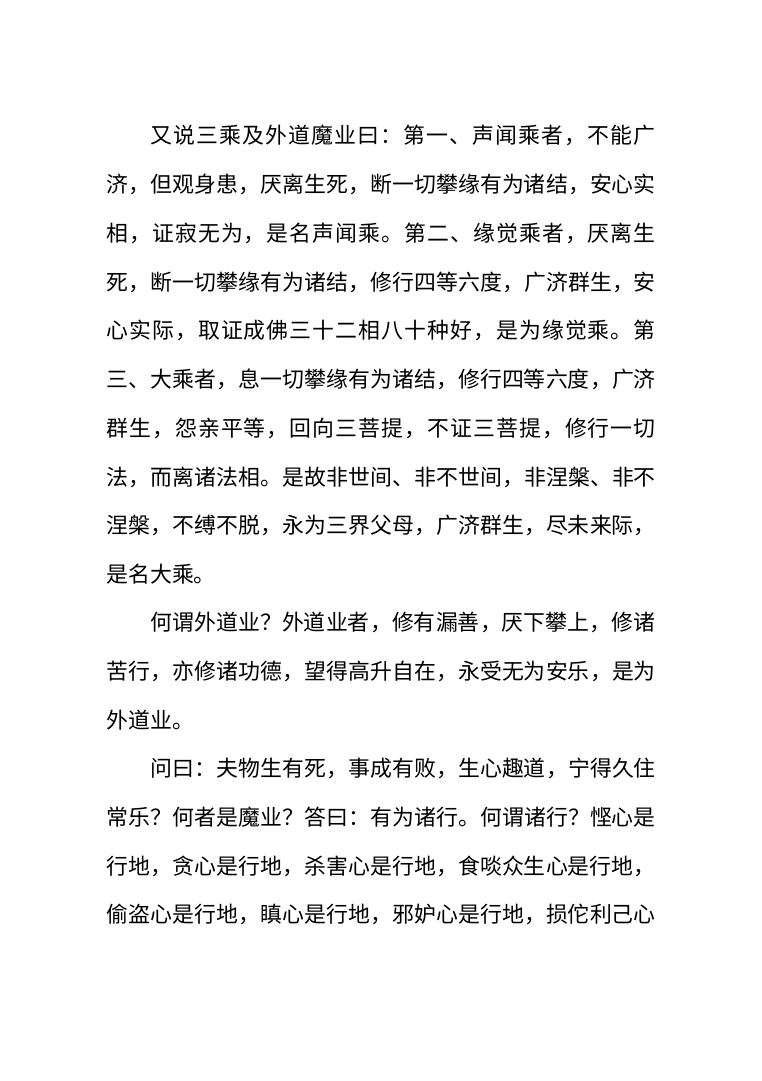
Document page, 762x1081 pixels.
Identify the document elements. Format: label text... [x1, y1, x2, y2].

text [106, 751, 656, 929]
text 何谓外道业？外道业者，修有漏善，厌下攀上，修诸苦行，亦修诸功德，望得高升自在，永受无为安乐，是为外道业。 [106, 605, 656, 735]
text 又说三乘及外道魔业曰：第一、声闻乘者，不能广济，但观身患，厌离生死，断一切攀缘有为诸结，安心实相，证寂无为，是名声闻乘。第二、缘觉乘者，厌离生死，断一切攀缘有为诸结，修行四等六度，广济群生，安心实际，取证成佛三十二相八十种好，是为缘觉乘。第三、大乘者，息一切攀缘有为诸结，修行四等六度，广济群生，怨亲平等，回向三菩提，不证三菩提，修行一切法，而离诸法相。是故非世间、非不世间，非涅槃、非不涅槃，不缚不脱，永为三界父母，广济群生，尽未来际，是名大乘。 [106, 118, 656, 589]
